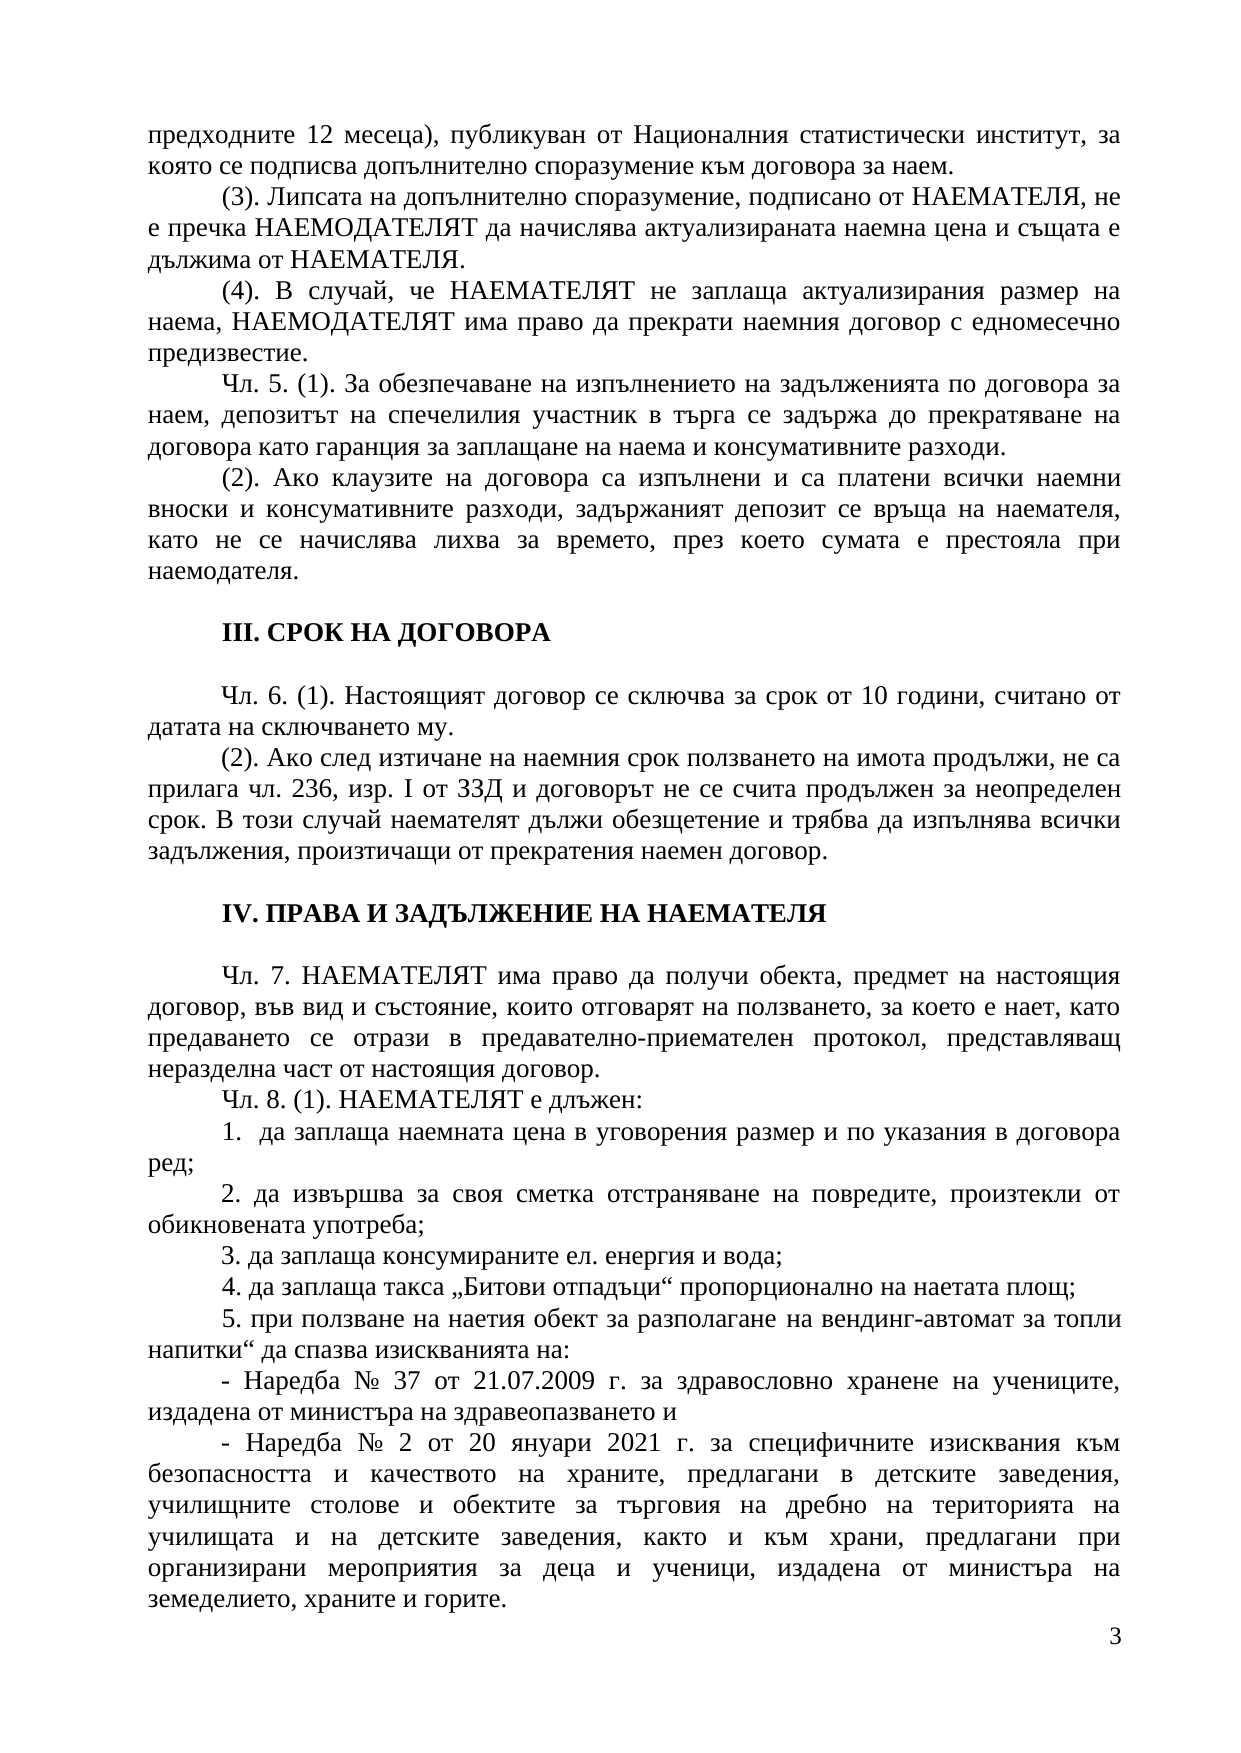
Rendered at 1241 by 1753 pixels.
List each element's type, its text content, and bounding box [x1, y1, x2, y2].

text (4). В случай, че НАЕМАТЕЛЯТ не заплаща актуализирания размер на наема, НАЕМОДАТЕЛЯТ има право да прекрати наемния договор с едномесечно предизвестие. [148, 274, 1122, 367]
text (2). Ако клаузите на договора са изпълнени и са платени всички наемни вноски и консумативните разходи, задържаният депозит се връща на наемателя, като не се начислява лихва за времето, през което сумата е престояла при наемодателя. [148, 461, 1122, 585]
text 4. да заплаща такса „Битови отпадъци“ пропорционално на наетата площ; [148, 1271, 1122, 1302]
text (2). Ако след изтичане на наемния срок ползването на имота продължи, не са прилага чл. 236, изр. I от ЗЗД и договорът не се счита продължен за неопределен срок. В този случай наемателят дължи обезщетение и трябва да изпълнява всички задължения, произтичащи от прекратения наемен договор. [148, 741, 1122, 866]
text Чл. 8. (1). НАЕМАТЕЛЯТ е длъжен: [148, 1084, 1122, 1115]
text III. СРОК НА ДОГОВОРА [148, 616, 1122, 648]
text Чл. 7. НАЕМАТЕЛЯТ има право да получи обекта, предмет на настоящия договор, във вид и състояние, които отговарят на ползването, за което е нает, като предаването се отрази в предавателно-приемателен протокол, представляващ неразделна част от настоящия договор. [148, 959, 1122, 1084]
text IV. ПРАВА И ЗАДЪЛЖЕНИЕ НА НАЕМАТЕЛЯ [148, 897, 1122, 928]
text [148, 118, 1122, 180]
text Чл. 5. (1). За обезпечаване на изпълнението на задълженията по договора за наем, депозитът на спечелилия участник в търга се задържа до прекратяване на договора като гаранция за заплащане на наема и консумативните разходи. [148, 367, 1122, 461]
text 5. при ползване на наетия обект за разполагане на вендинг-автомат за топли напитки“ да спазва изискванията на: [148, 1302, 1122, 1364]
text - Наредба № 37 от 21.07.2009 г. за здравословно хранене на учениците, издадена от министъра на здравеопазването и [148, 1364, 1122, 1426]
text 1. да заплаща наемната цена в уговорения размер и по указания в договора ред; [148, 1115, 1122, 1177]
text - Наредба № 2 от 20 януари 2021 г. за специфичните изисквания към безопасността и качеството на храните, предлагани в детските заведения, училищните столове и обектите за търговия на дребно на територията на училищата и на детските заведения, както и към храни, предлагани при организирани мероприятия за деца и ученици, издадена от министъра на земеделието, храните и горите. [148, 1426, 1122, 1613]
text (3). Липсата на допълнително споразумение, подписано от НАЕМАТЕЛЯ, не е пречка НАЕМОДАТЕЛЯТ да начислява актуализираната наемна цена и същата е дължима от НАЕМАТЕЛЯ. [148, 180, 1122, 274]
text 3. да заплаща консумираните ел. енергия и вода; [148, 1239, 1122, 1271]
text Чл. 6. (1). Настоящият договор се сключва за срок от 10 години, считано от датата на сключването му. [148, 679, 1122, 741]
text 2. да извършва за своя сметка отстраняване на повредите, произтекли от обикновената употреба; [148, 1177, 1122, 1239]
